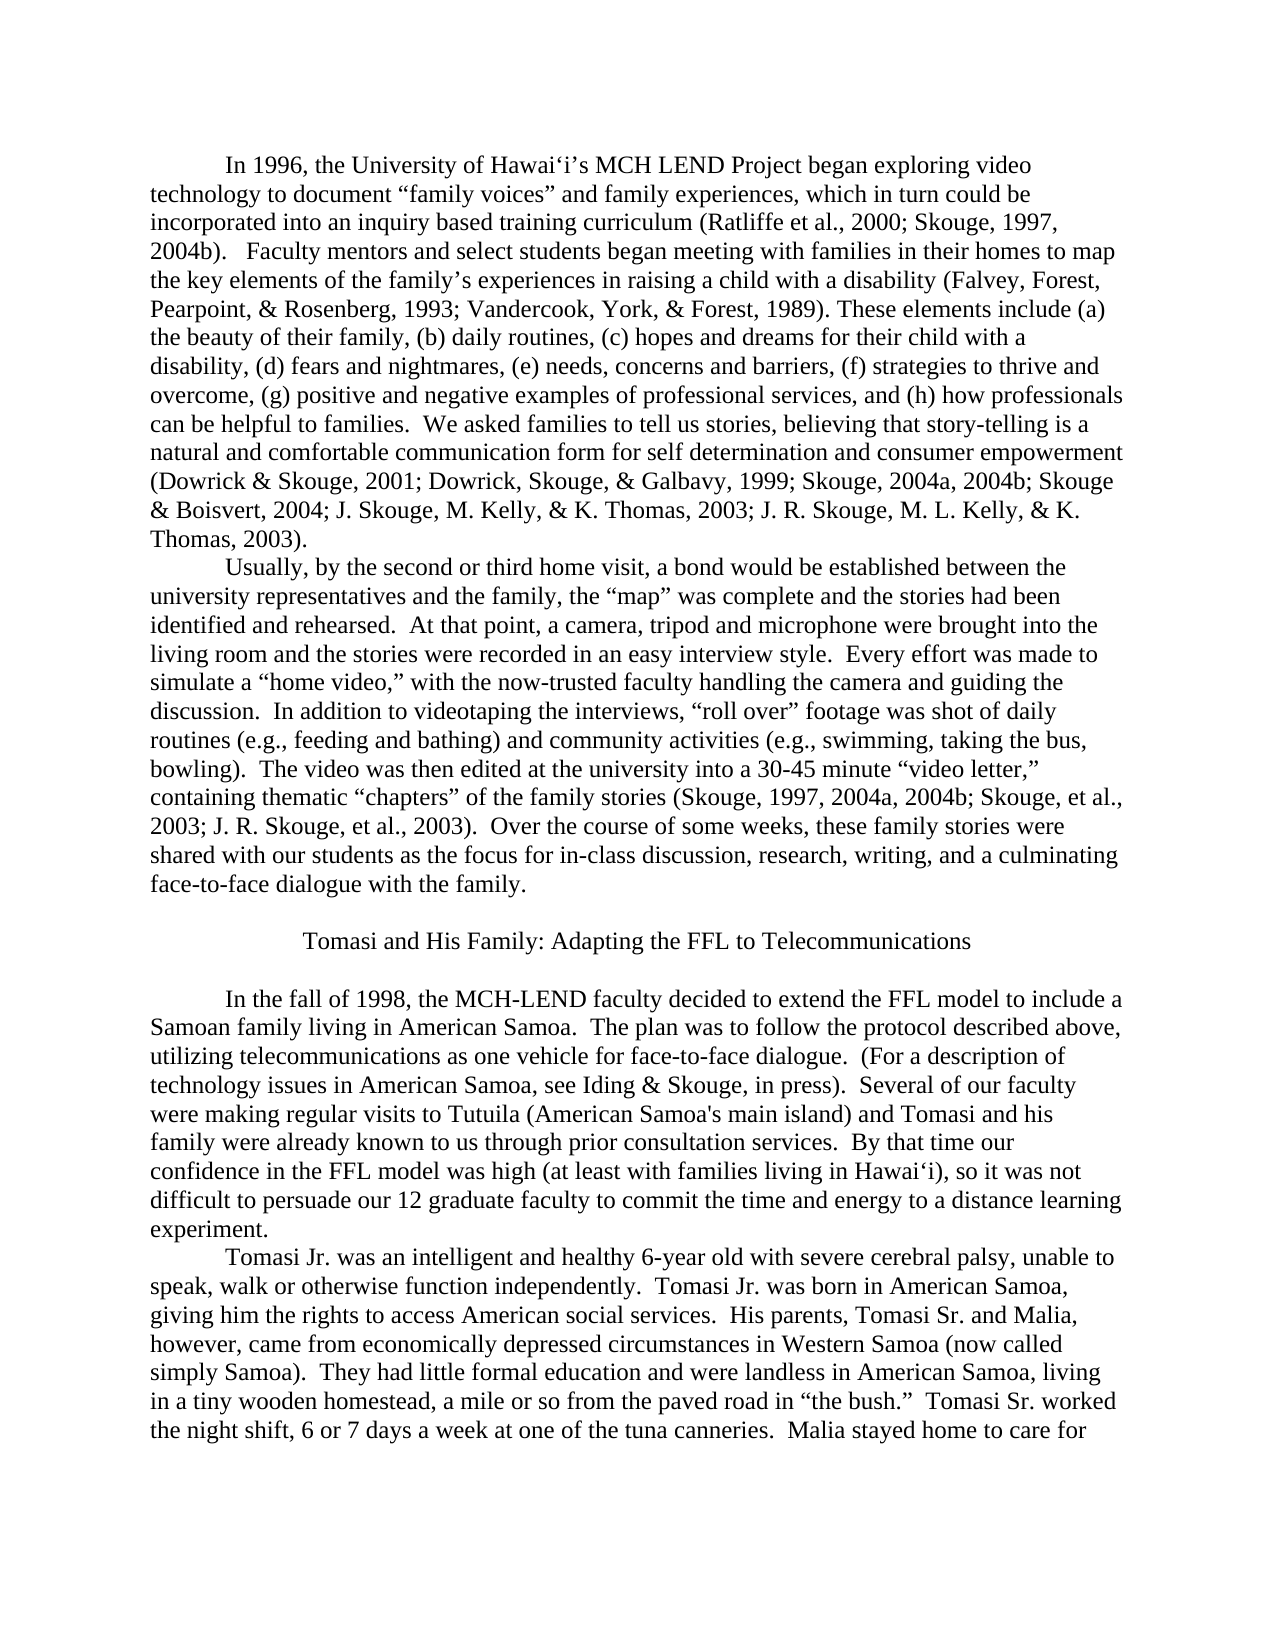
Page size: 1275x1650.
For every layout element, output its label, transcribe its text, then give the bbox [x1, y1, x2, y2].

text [150, 1242, 1124, 1444]
text In 1996, the University of Hawai‘i’s MCH LEND Project began exploring video technology to document “family voices” and family experiences, which in turn could be incorporated into an inquiry based training curriculum (Ratliffe et al., 2000; Skouge, 1997, 2004b). Faculty mentors and select students began meeting with families in their homes to map the key elements of the family’s experiences in raising a child with a disability (Falvey, Forest, Pearpoint, & Rosenberg, 1993; Vandercook, York, & Forest, 1989). These elements include (a) the beauty of their family, (b) daily routines, (c) hopes and dreams for their child with a disability, (d) fears and nightmares, (e) needs, concerns and barriers, (f) strategies to thrive and overcome, (g) positive and negative examples of professional services, and (h) how professionals can be helpful to families. We asked families to tell us stories, believing that story-telling is a natural and comfortable communication form for self determination and consumer empowerment (Dowrick & Skouge, 2001; Dowrick, Skouge, & Galbavy, 1999; Skouge, 2004a, 2004b; Skouge & Boisvert, 2004; J. Skouge, M. Kelly, & K. Thomas, 2003; J. R. Skouge, M. L. Kelly, & K. Thomas, 2003). [150, 150, 1124, 552]
text Tomasi and His Family: Adapting the FFL to Telecommunications [150, 926, 1124, 955]
text In the fall of 1998, the MCH-LEND faculty decided to extend the FFL model to include a Samoan family living in American Samoa. The plan was to follow the protocol described above, utilizing telecommunications as one vehicle for face-to-face dialogue. (For a description of technology issues in American Samoa, see Iding & Skouge, in press). Several of our faculty were making regular visits to Tutuila (American Samoa's main island) and Tomasi and his family were already known to us through prior consultation services. By that time our confidence in the FFL model was high (at least with families living in Hawai‘i), so it was not difficult to persuade our 12 graduate faculty to commit the time and energy to a distance learning experiment. [150, 984, 1124, 1242]
text Usually, by the second or third home visit, a bond would be established between the university representatives and the family, the “map” was complete and the stories had been identified and rehearsed. At that point, a camera, tripod and microphone were brought into the living room and the stories were recorded in an easy interview style. Every effort was made to simulate a “home video,” with the now-trusted faculty handling the camera and guiding the discussion. In addition to videotaping the interviews, “roll over” footage was shot of daily routines (e.g., feeding and bathing) and community activities (e.g., swimming, taking the bus, bowling). The video was then edited at the university into a 30-45 minute “video letter,” containing thematic “chapters” of the family stories (Skouge, 1997, 2004a, 2004b; Skouge, et al., 2003; J. R. Skouge, et al., 2003). Over the course of some weeks, these family stories were shared with our students as the focus for in-class discussion, research, writing, and a culminating face-to-face dialogue with the family. [150, 552, 1124, 897]
